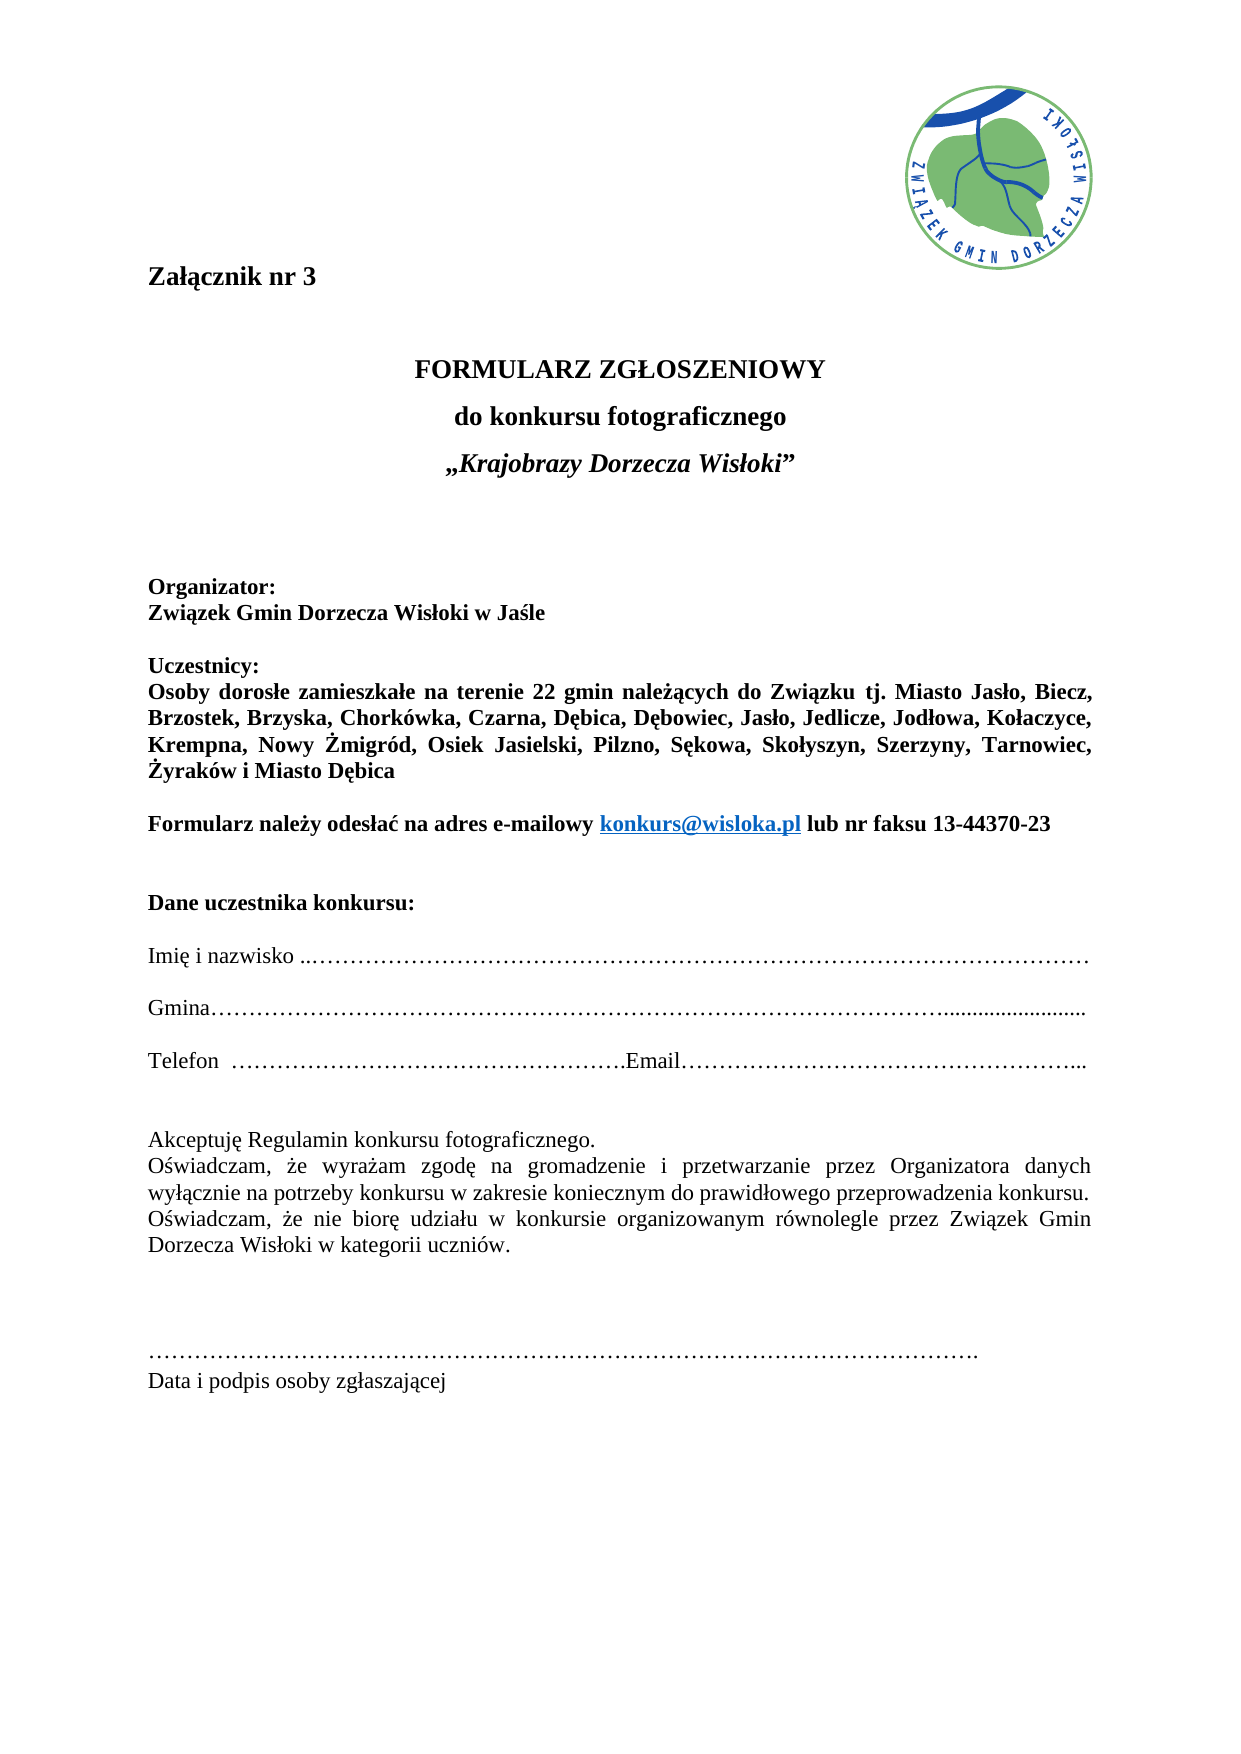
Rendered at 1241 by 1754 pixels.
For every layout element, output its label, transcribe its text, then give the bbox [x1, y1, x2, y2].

text Uczestnicy: [148, 652, 1093, 678]
text Dane uczestnika konkursu: [148, 889, 1093, 915]
text Osoby dorosłe zamieszkałe na terenie 22 gmin należących do Związku tj. Miasto Jasło, Biecz, Brzostek, Brzyska, Chorkówka, Czarna, Dębica, Dębowiec, Jasło, Jedlicze, Jodłowa, Kołaczyce, Krempna, Nowy Żmigród, Osiek Jasielski, Pilzno, Sękowa, Skołyszyn, Szerzyny, Tarnowiec, Żyraków i Miasto Dębica [148, 678, 1093, 783]
text „Krajobrazy Dorzecza Wisłoki” [148, 447, 1093, 478]
text Gmina……………………………………………………………………………………......................... [148, 994, 1093, 1021]
text Data i podpis osoby zgłaszającej [148, 1367, 1093, 1393]
text ………………………………………………………………………………………………. [148, 1337, 1093, 1363]
text do konkursu fotograficznego [148, 400, 1093, 431]
text Organizator: [148, 573, 1093, 599]
text Formularz należy odesłać na adres e-mailowy konkurs@wisloka.pl lub nr faksu 13-44370-23 [148, 810, 1093, 836]
text Akceptuję Regulamin konkursu fotograficznego. [148, 1126, 1093, 1152]
text Telefon …………………………………………….Email……………………………………………... [148, 1047, 1093, 1073]
text Oświadczam, że wyrażam zgodę na gromadzenie i przetwarzanie przez Organizatora danych wyłącznie na potrzeby konkursu w zakresie koniecznym do prawidłowego przeprowadzenia konkursu. [148, 1152, 1093, 1205]
text Związek Gmin Dorzecza Wisłoki w Jaśle [148, 599, 1093, 625]
text FORMULARZ ZGŁOSZENIOWY [148, 354, 1093, 385]
text Imię i nazwisko ..………………………………………………………………………………………… [148, 942, 1093, 968]
text Załącznik nr 3 [148, 260, 1093, 291]
text Oświadczam, że nie biorę udziału w konkursie organizowanym równolegle przez Związek Gmin Dorzecza Wisłoki w kategorii uczniów. [148, 1205, 1093, 1258]
